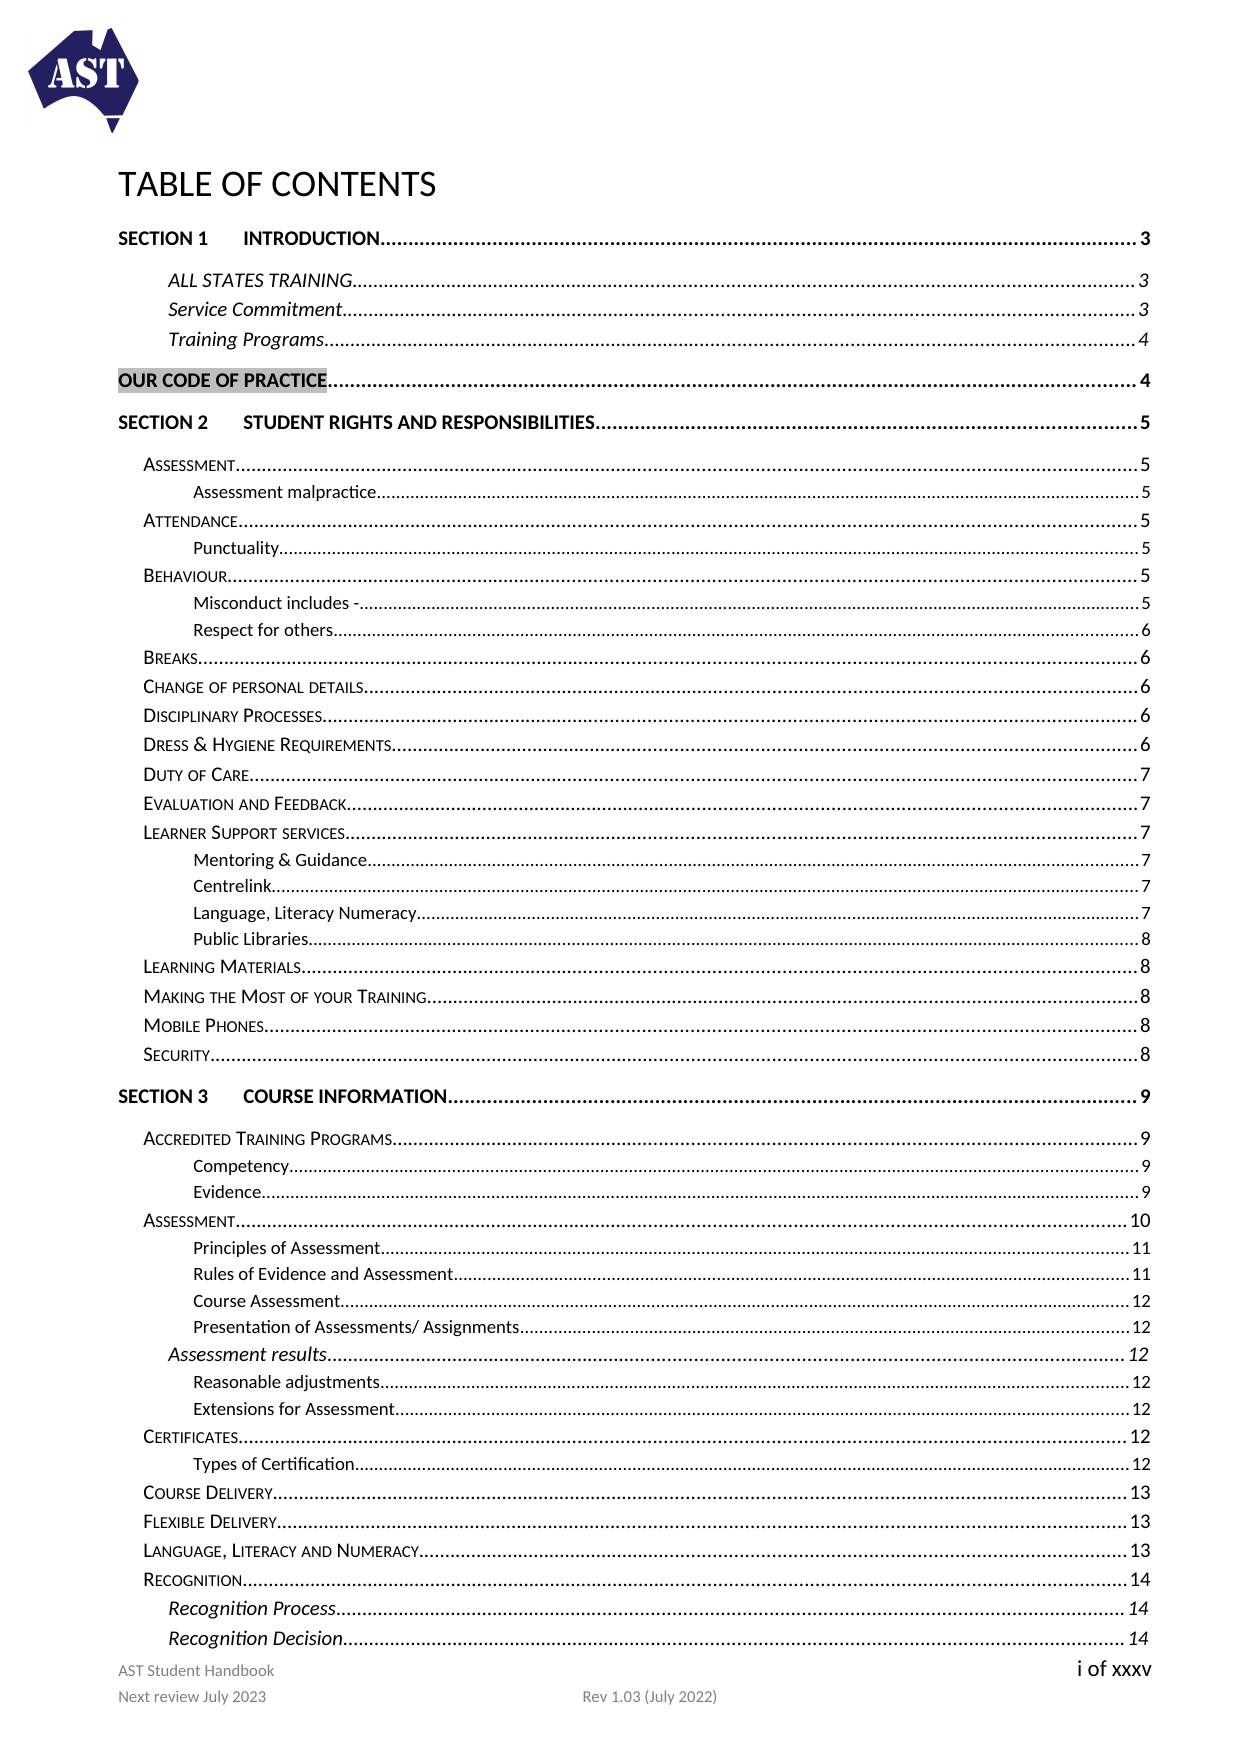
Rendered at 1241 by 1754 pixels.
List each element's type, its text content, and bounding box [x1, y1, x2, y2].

text Types of Certification 12 [193, 1452, 1152, 1475]
text Evidence 9 [193, 1181, 1152, 1203]
text Learning Materials 8 [143, 954, 1152, 979]
text Change of personal details 6 [143, 673, 1152, 699]
text Recognition 14 [143, 1566, 1152, 1592]
text Assessment results 12 [168, 1341, 1152, 1367]
text Mobile Phones 8 [143, 1012, 1152, 1037]
text Evaluation and Feedback 7 [143, 790, 1152, 815]
text Extensions for Assessment 12 [193, 1397, 1152, 1420]
text Flexible Delivery 13 [143, 1508, 1152, 1533]
text Section 3 COURSE information 9 [118, 1083, 1152, 1108]
text Service Commitment 3 [168, 297, 1152, 322]
text Breaks 6 [143, 644, 1152, 669]
text Rules of Evidence and Assessment 11 [193, 1262, 1152, 1285]
text Reasonable adjustments 12 [193, 1371, 1152, 1393]
picture [28, 28, 139, 133]
text Making the Most of your Training 8 [143, 983, 1152, 1008]
text Learner Support services 7 [143, 819, 1152, 844]
text Certificates 12 [143, 1423, 1152, 1449]
text Security 8 [143, 1041, 1152, 1067]
text Recognition Decision 14 [168, 1625, 1152, 1650]
text Training Programs 4 [168, 326, 1152, 351]
text Punctuality 5 [193, 536, 1152, 559]
text Language, Literacy Numeracy 7 [193, 901, 1152, 924]
text ALL STATES TRAINING 3 [168, 267, 1152, 293]
text Our Code of Practice 4 [118, 367, 1152, 393]
text Competency 9 [193, 1154, 1152, 1177]
text Dress & Hygiene Requirements 6 [143, 732, 1152, 757]
text Assessment 5 [143, 451, 1152, 477]
text Recognition Process 14 [168, 1596, 1152, 1621]
text Disciplinary Processes 6 [143, 702, 1152, 728]
text Course Delivery 13 [143, 1479, 1152, 1504]
text Principles of Assessment 11 [193, 1236, 1152, 1259]
text Respect for others 6 [193, 618, 1152, 641]
text Centrelink 7 [193, 875, 1152, 898]
text Assessment 10 [143, 1207, 1152, 1232]
text Duty of Care 7 [143, 761, 1152, 786]
text Assessment malpractice 5 [193, 480, 1152, 503]
text Attendance 5 [143, 507, 1152, 532]
text TABLE OF CONTENTS [118, 160, 1152, 206]
text Public Libraries 8 [193, 927, 1152, 950]
text Accredited Training Programs 9 [143, 1125, 1152, 1150]
text Presentation of Assessments/ Assignments 12 [193, 1315, 1152, 1338]
text Section 2 STUDENT RIGHTS AND RESPONSIBILITIES 5 [118, 409, 1152, 434]
text Language, Literacy and Numeracy 13 [143, 1537, 1152, 1563]
text Course Assessment 12 [193, 1289, 1152, 1312]
text Misconduct includes - 5 [193, 591, 1152, 614]
text Mentoring & Guidance 7 [193, 848, 1152, 871]
text Behaviour 5 [143, 562, 1152, 588]
text Section 1 INTRODUCTION 3 [118, 225, 1152, 251]
